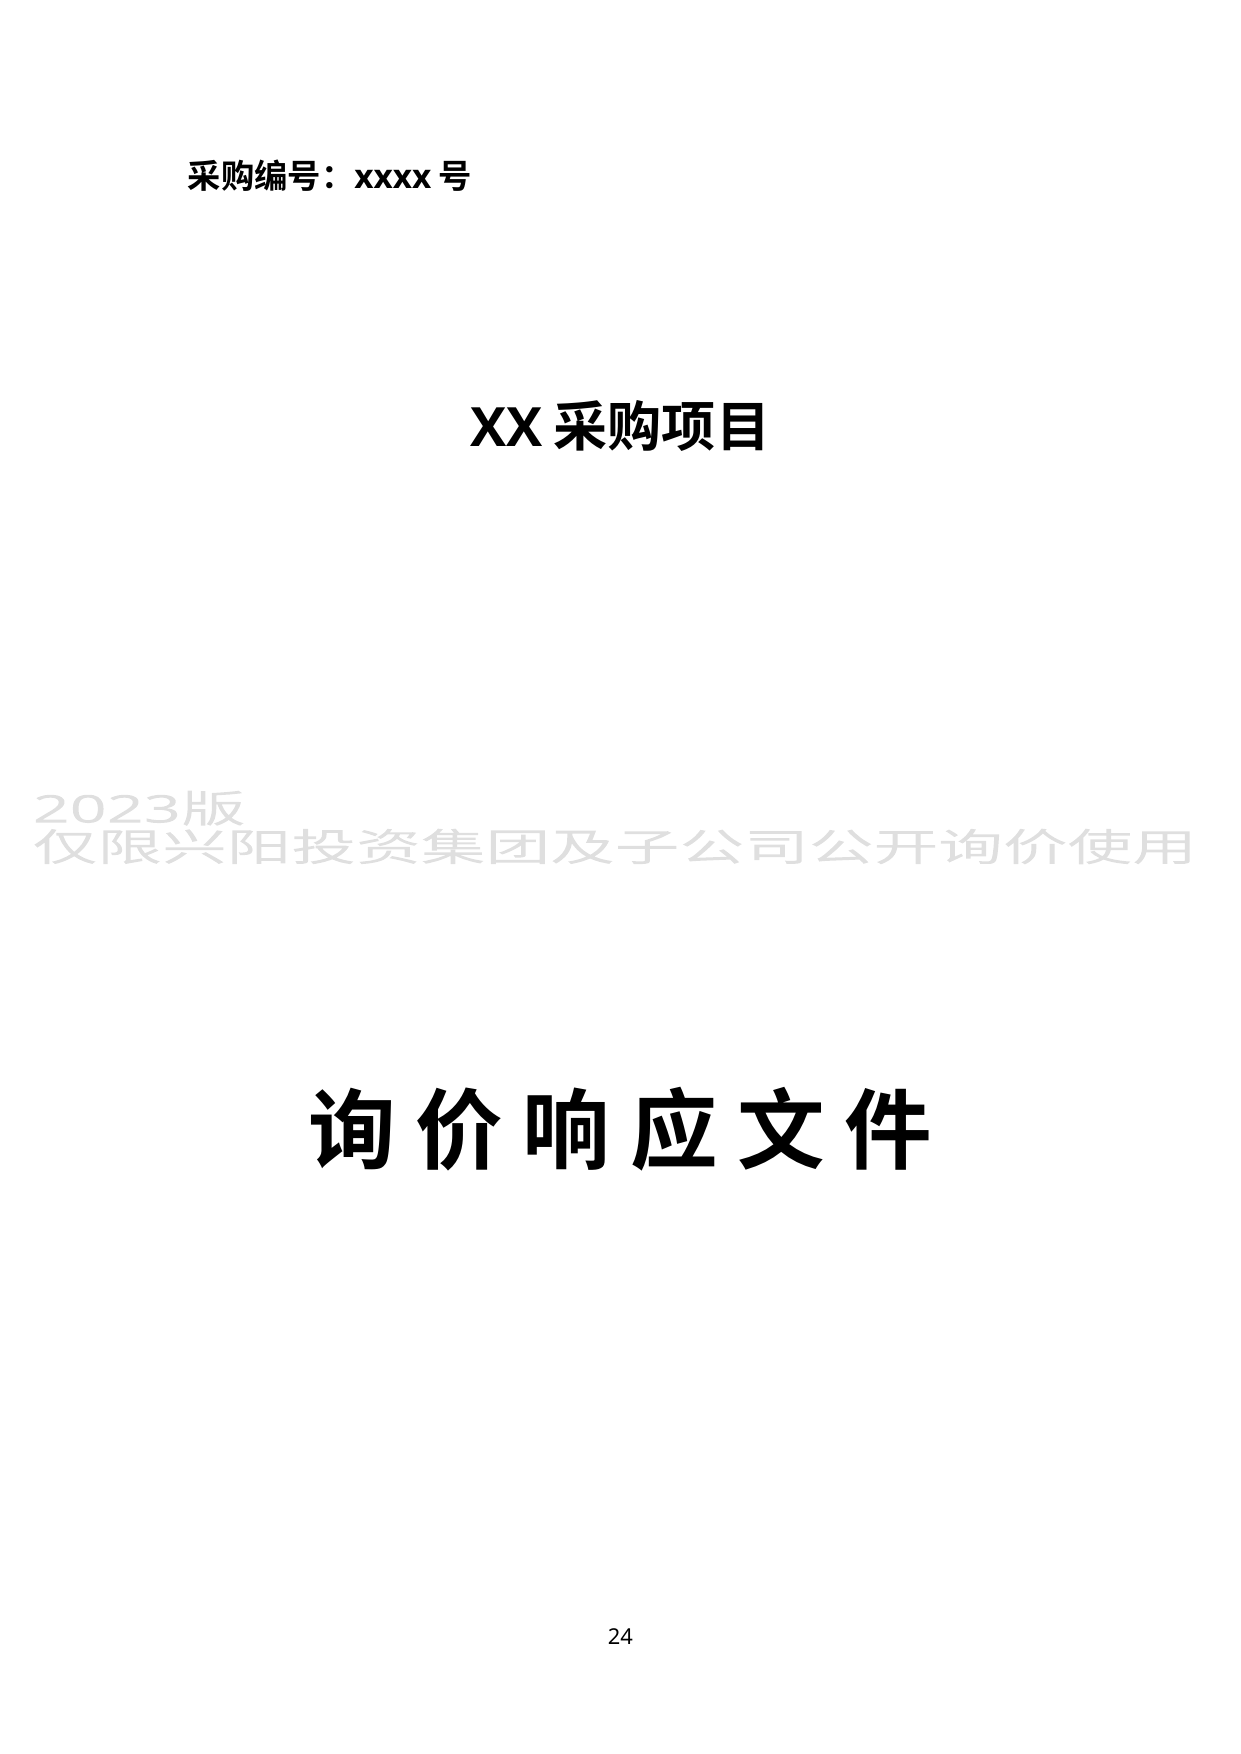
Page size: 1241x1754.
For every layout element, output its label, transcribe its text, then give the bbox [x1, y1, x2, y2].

text 采购编号：xxxx号 [187, 150, 1053, 198]
text XX采购项目 [187, 384, 1053, 463]
text 询 价 响 应 文 件 [187, 1061, 1053, 1188]
